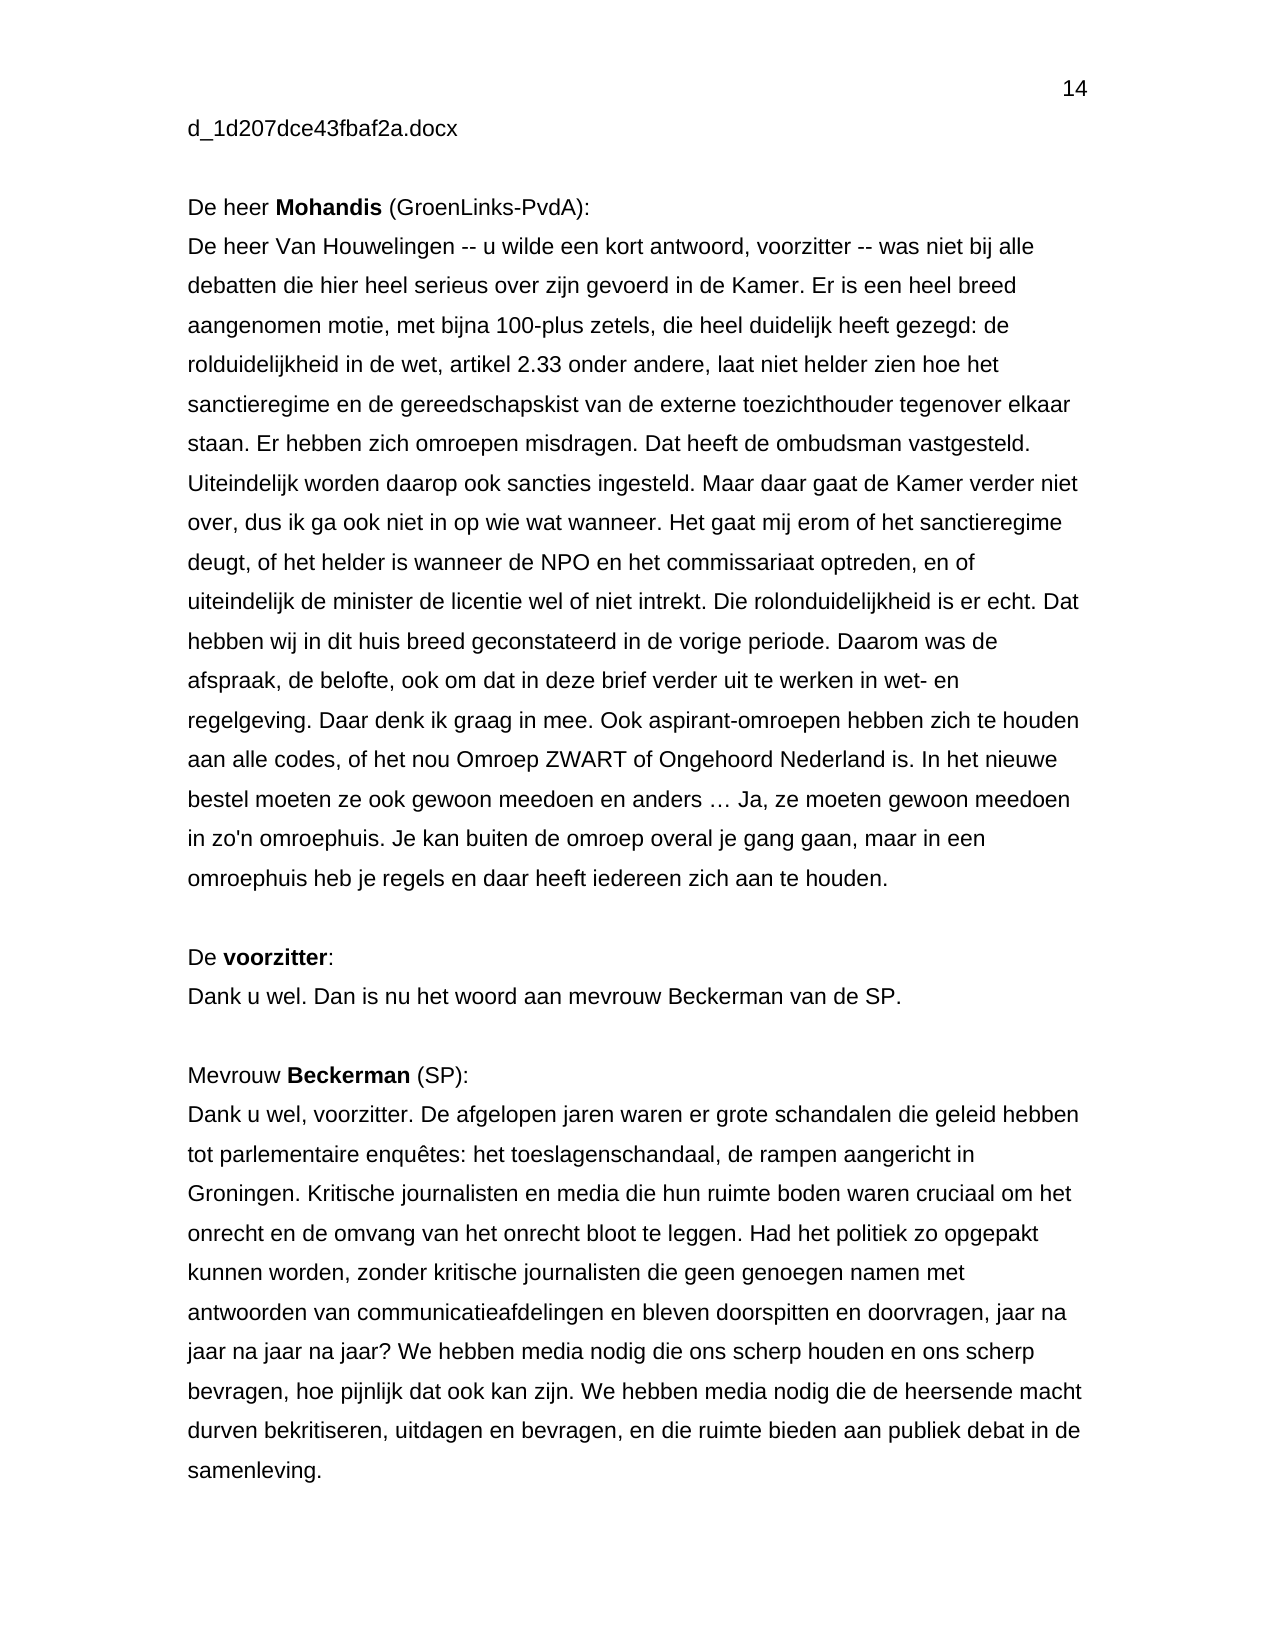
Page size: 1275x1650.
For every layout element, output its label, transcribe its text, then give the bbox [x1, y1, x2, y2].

text Dank u wel. Dan is nu het woord aan mevrouw Beckerman van de SP. [187, 983, 1087, 1009]
text De voorzitter: [187, 943, 1087, 970]
text De heer Mohandis (GroenLinks-PvdA): [187, 193, 1087, 220]
text Mevrouw Beckerman (SP): [187, 1062, 1087, 1088]
text Dank u wel, voorzitter. De afgelopen jaren waren er grote schandalen die geleid hebben tot parlementaire enquêtes: het toeslagenschandaal, de rampen aangericht in Groningen. Kritische journalisten en media die hun ruimte boden waren cruciaal om het onrecht en de omvang van het onrecht bloot te leggen. Had het politiek zo opgepakt kunnen worden, zonder kritische journalisten die geen genoegen namen met antwoorden van communicatieafdelingen en bleven doorspitten en doorvragen, jaar na jaar na jaar na jaar? We hebben media nodig die ons scherp houden en ons scherp bevragen, hoe pijnlijk dat ook kan zijn. We hebben media nodig die de heersende macht durven bekritiseren, uitdagen en bevragen, en die ruimte bieden aan publiek debat in de samenleving. [187, 1101, 1087, 1483]
text De heer Van Houwelingen -- u wilde een kort antwoord, voorzitter -- was niet bij alle debatten die hier heel serieus over zijn gevoerd in de Kamer. Er is een heel breed aangenomen motie, met bijna 100-plus zetels, die heel duidelijk heeft gezegd: de rolduidelijkheid in de wet, artikel 2.33 onder andere, laat niet helder zien hoe het sanctieregime en de gereedschapskist van de externe toezichthouder tegenover elkaar staan. Er hebben zich omroepen misdragen. Dat heeft de ombudsman vastgesteld. Uiteindelijk worden daarop ook sancties ingesteld. Maar daar gaat de Kamer verder niet over, dus ik ga ook niet in op wie wat wanneer. Het gaat mij erom of het sanctieregime deugt, of het helder is wanneer de NPO en het commissariaat optreden, en of uiteindelijk de minister de licentie wel of niet intrekt. Die rolonduidelijkheid is er echt. Dat hebben wij in dit huis breed geconstateerd in de vorige periode. Daarom was de afspraak, de belofte, ook om dat in deze brief verder uit te werken in wet- en regelgeving. Daar denk ik graag in mee. Ook aspirant-omroepen hebben zich te houden aan alle codes, of het nou Omroep ZWART of Ongehoord Nederland is. In het nieuwe bestel moeten ze ook gewoon meedoen en anders … Ja, ze moeten gewoon meedoen in zo'n omroephuis. Je kan buiten de omroep overal je gang gaan, maar in een omroephuis heb je regels en daar heeft iedereen zich aan te houden. [187, 233, 1087, 891]
